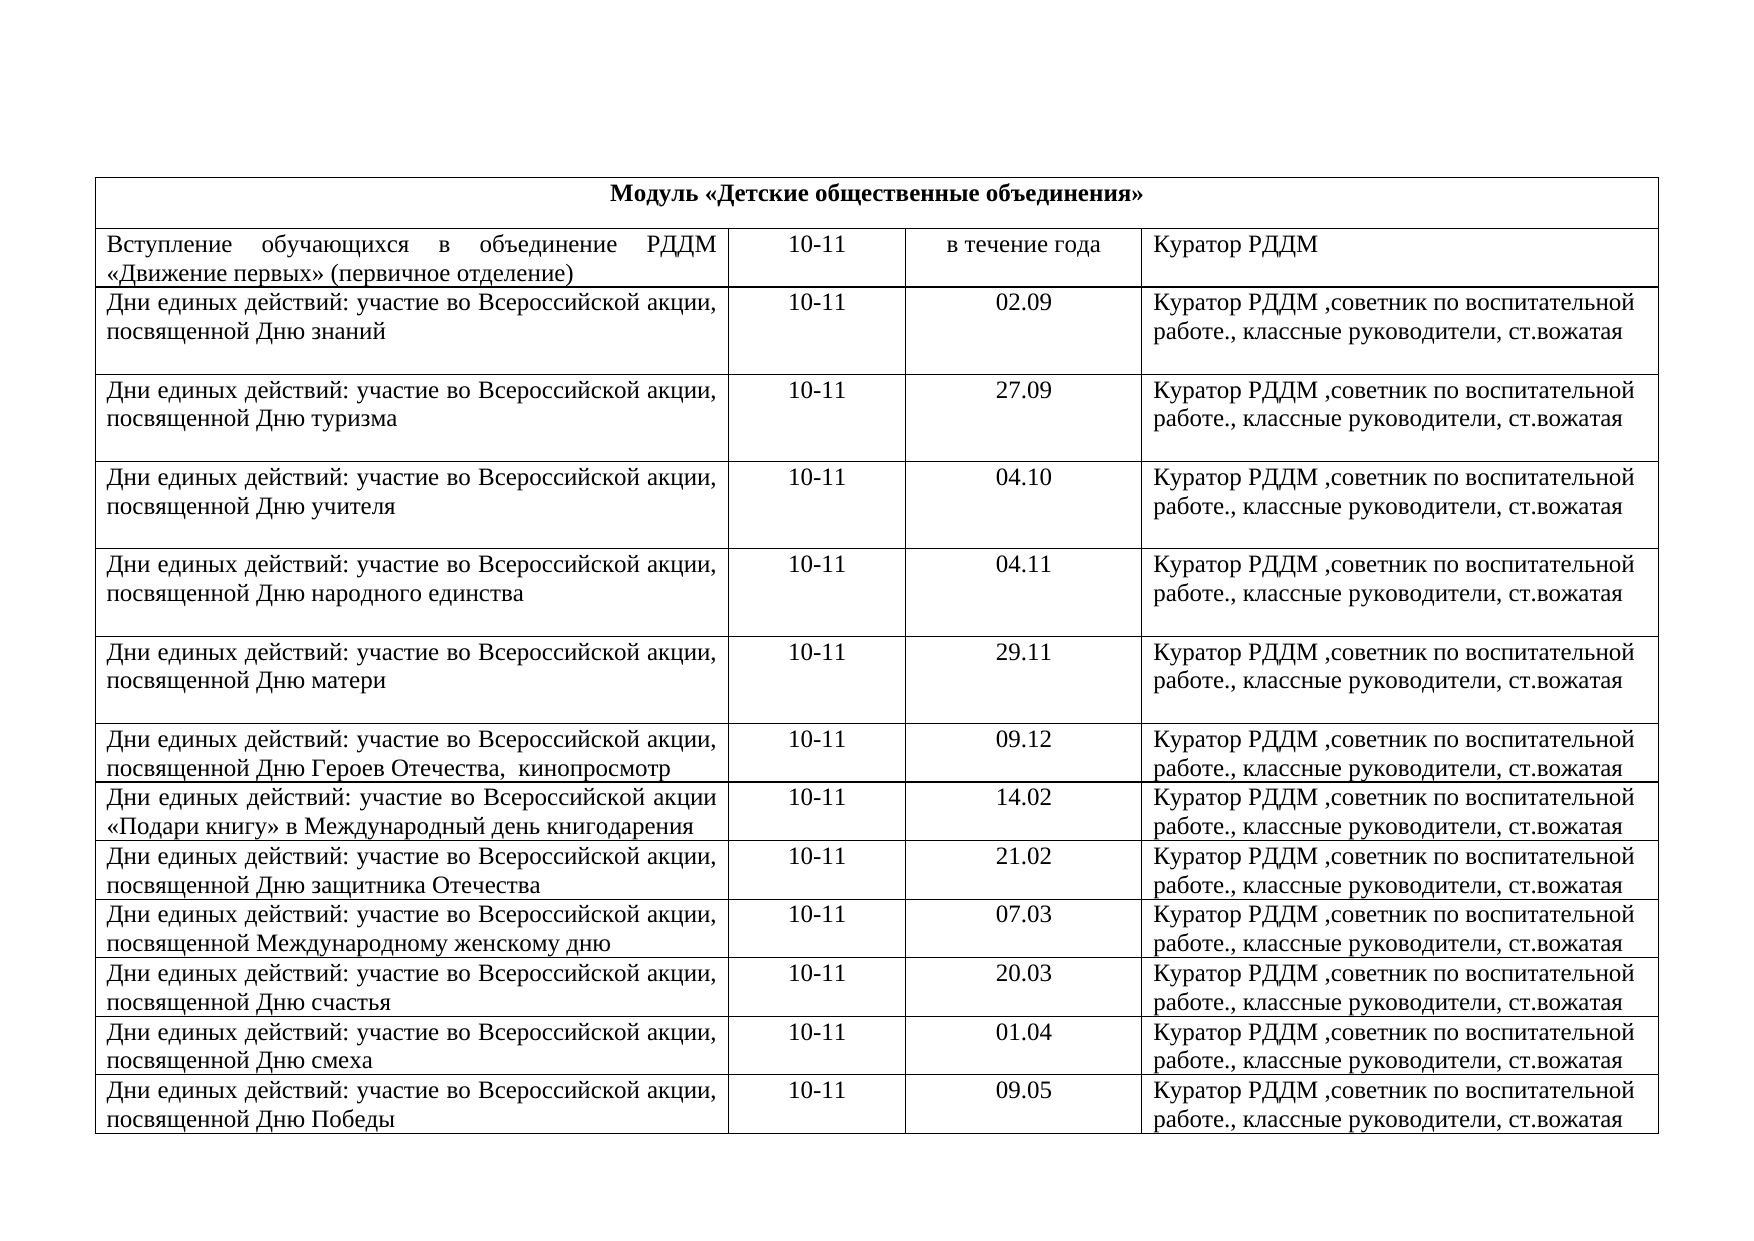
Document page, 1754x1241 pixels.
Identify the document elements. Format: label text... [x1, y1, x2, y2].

table_cell 01.04 [906, 1017, 1141, 1074]
table_cell Куратор РДДМ ,советник по воспитательной работе., классные руководители, ст.вожатая [1142, 958, 1658, 1016]
table_cell 20.03 [906, 958, 1141, 1016]
table_cell Куратор РДДМ ,советник по воспитательной работе., классные руководители, ст.вожатая [1142, 375, 1658, 461]
table_cell 09.05 [906, 1075, 1141, 1133]
table_cell 21.02 [906, 841, 1141, 898]
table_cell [1142, 1075, 1658, 1133]
table_cell 10-11 [729, 1017, 905, 1074]
table_cell Дни единых действий: участие во Всероссийской акции, посвященной Дню защитника Отечества [96, 841, 728, 898]
table_cell Дни единых действий: участие во Всероссийской акции, посвященной Дню народного единства [96, 549, 728, 636]
table_cell 14.02 [906, 783, 1141, 840]
table_cell Куратор РДДМ ,советник по воспитательной работе., классные руководители, ст.вожатая [1142, 1017, 1658, 1074]
table_cell Дни единых действий: участие во Всероссийской акции, посвященной Международному женскому дню [96, 900, 728, 957]
table_cell 10-11 [729, 229, 905, 286]
table_cell 10-11 [729, 549, 905, 636]
table_cell Куратор РДДМ ,советник по воспитательной работе., классные руководители, ст.вожатая [1142, 549, 1658, 636]
table_cell Куратор РДДМ ,советник по воспитательной работе., классные руководители, ст.вожатая [1142, 783, 1658, 840]
table_cell 10-11 [729, 375, 905, 461]
table_cell Куратор РДДМ ,советник по воспитательной работе., классные руководители, ст.вожатая [1142, 462, 1658, 548]
table_cell Куратор РДДМ ,советник по воспитательной работе., классные руководители, ст.вожатая [1142, 900, 1658, 957]
table_cell 27.09 [906, 375, 1141, 461]
table_cell Куратор РДДМ ,советник по воспитательной работе., классные руководители, ст.вожатая [1142, 637, 1658, 723]
table_cell Дни единых действий: участие во Всероссийской акции, посвященной Дню смеха [96, 1017, 728, 1074]
table_cell 10-11 [729, 900, 905, 957]
table_cell 10-11 [729, 783, 905, 840]
table_cell Дни единых действий: участие во Всероссийской акции, посвященной Дню матери [96, 637, 728, 723]
table_cell 07.03 [906, 900, 1141, 957]
table_cell Дни единых действий: участие во Всероссийской акции, посвященной Дню счастья [96, 958, 728, 1016]
table_cell Куратор РДДМ ,советник по воспитательной работе., классные руководители, ст.вожатая [1142, 724, 1658, 781]
table_cell Модуль «Детские общественные объединения» [96, 178, 1658, 228]
table_cell Куратор РДДМ [1142, 229, 1658, 286]
table_cell Дни единых действий: участие во Всероссийской акции, посвященной Дню учителя [96, 462, 728, 548]
table_cell 10-11 [729, 637, 905, 723]
table_cell Дни единых действий: участие во Всероссийской акции, посвященной Дню Победы [96, 1075, 728, 1133]
table_cell Дни единых действий: участие во Всероссийской акции «Подари книгу» в Международный день книгодарения [96, 783, 728, 840]
table_cell 10-11 [729, 958, 905, 1016]
table_cell 09.12 [906, 724, 1141, 781]
table_cell 10-11 [729, 1075, 905, 1133]
table_cell Вступление обучающихся в объединение РДДМ «Движение первых» (первичное отделение) [96, 229, 728, 286]
table_cell 02.09 [906, 288, 1141, 374]
table_cell 10-11 [729, 841, 905, 898]
table_cell 04.10 [906, 462, 1141, 548]
table_cell 10-11 [729, 462, 905, 548]
table_cell Куратор РДДМ ,советник по воспитательной работе., классные руководители, ст.вожатая [1142, 841, 1658, 898]
table_cell Дни единых действий: участие во Всероссийской акции, посвященной Дню Героев Отечества, кинопросмотр [96, 724, 728, 781]
table_cell в течение года [906, 229, 1141, 286]
table_cell 10-11 [729, 724, 905, 781]
table_cell Дни единых действий: участие во Всероссийской акции, посвященной Дню знаний [96, 288, 728, 374]
table_cell 04.11 [906, 549, 1141, 636]
table_cell 29.11 [906, 637, 1141, 723]
table_cell Куратор РДДМ ,советник по воспитательной работе., классные руководители, ст.вожатая [1142, 288, 1658, 374]
table_cell Дни единых действий: участие во Всероссийской акции, посвященной Дню туризма [96, 375, 728, 461]
table_cell 10-11 [729, 288, 905, 374]
